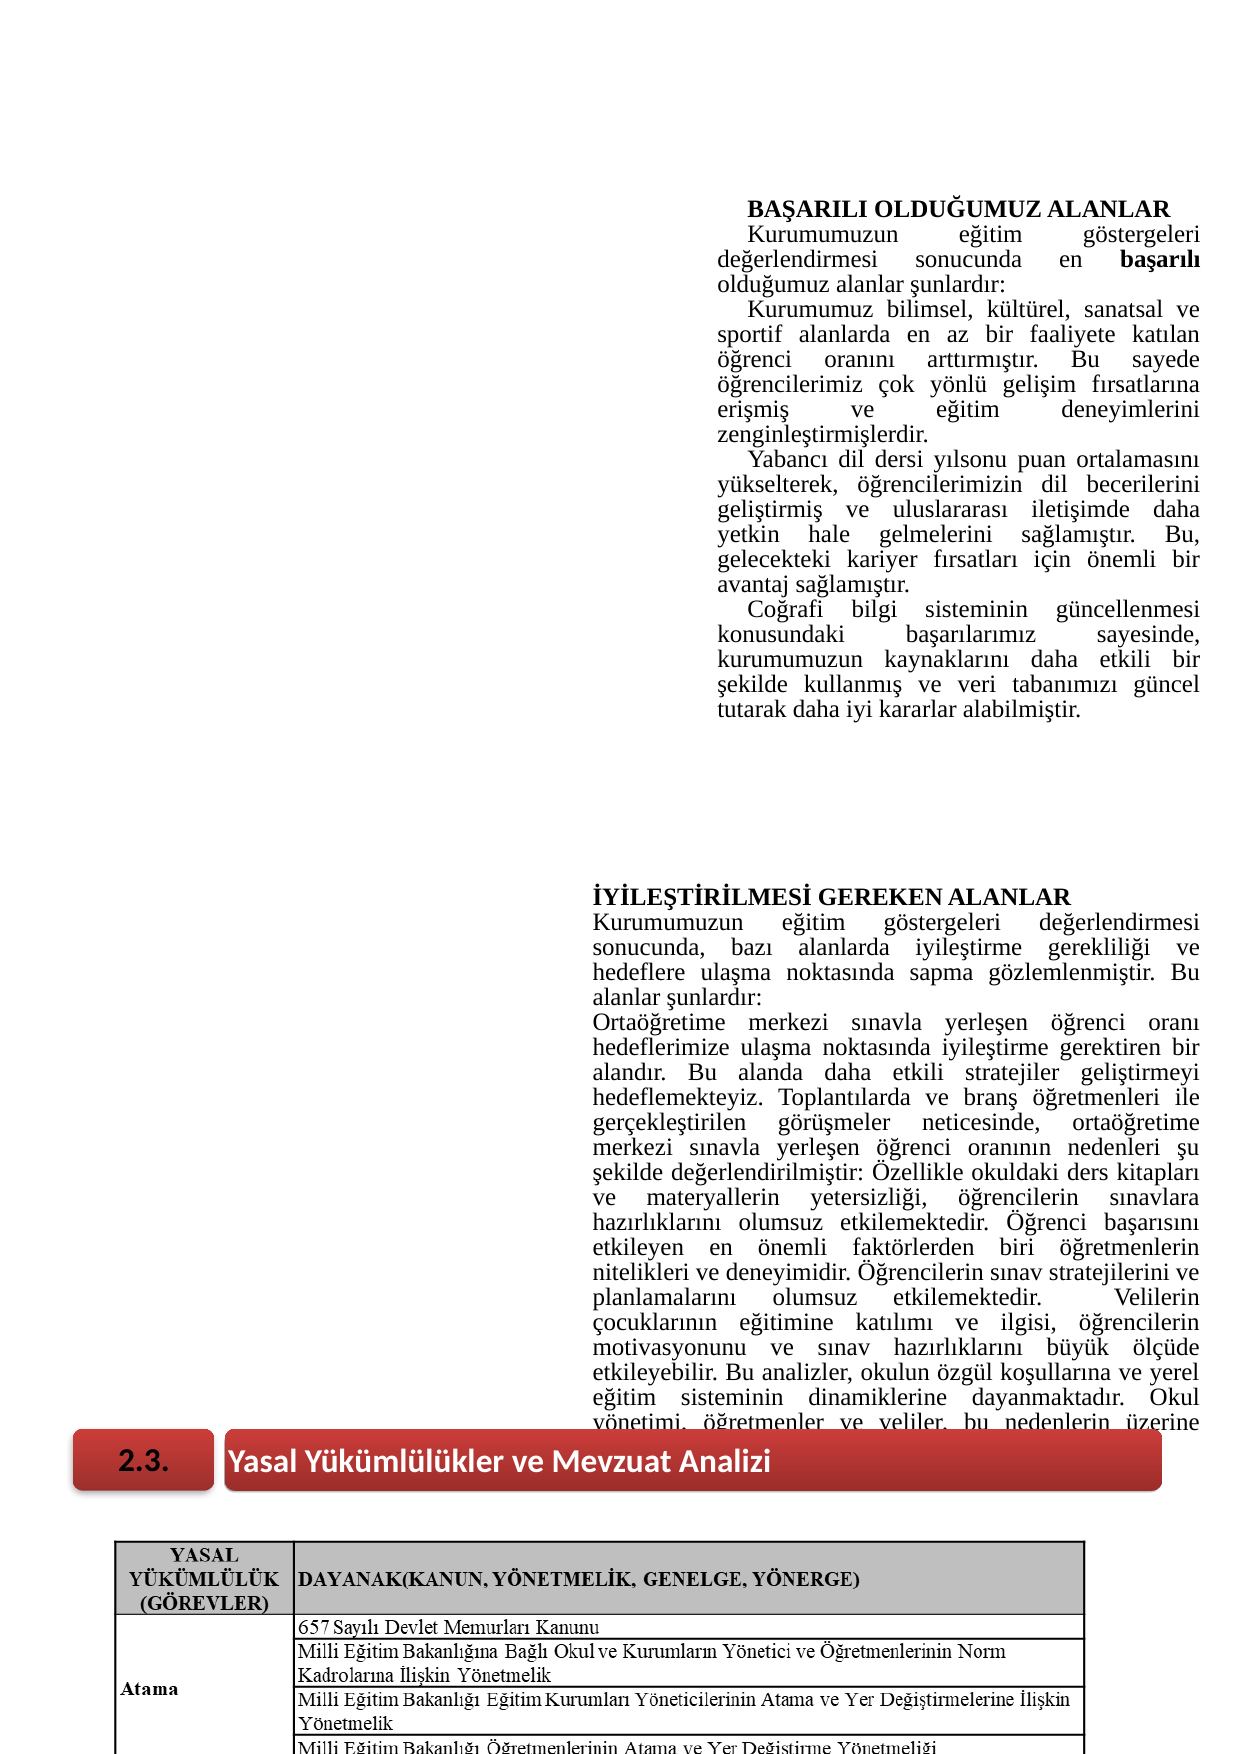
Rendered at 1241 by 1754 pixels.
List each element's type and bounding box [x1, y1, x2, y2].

picture [107, 1535, 1088, 1754]
